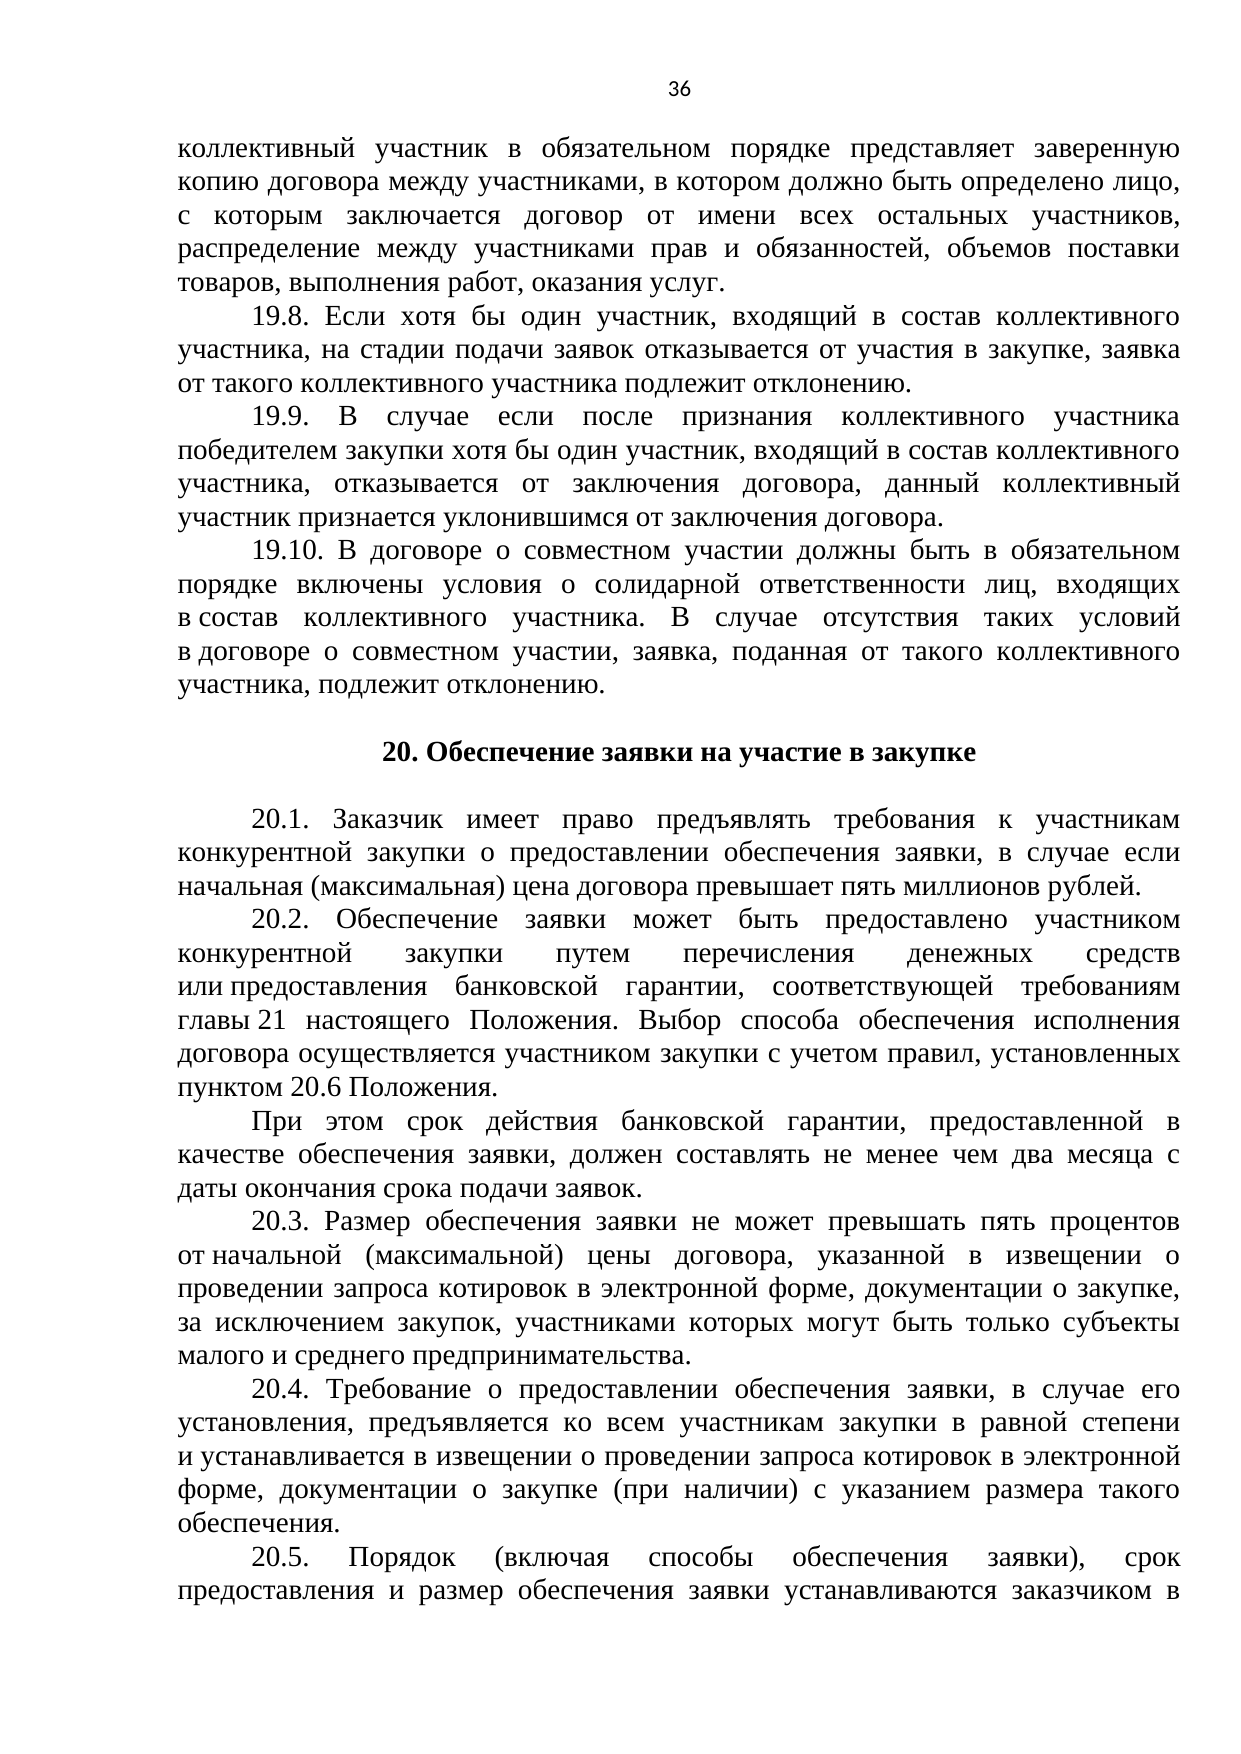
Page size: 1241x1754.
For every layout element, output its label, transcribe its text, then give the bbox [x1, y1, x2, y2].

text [177, 130, 1181, 298]
text 20.1. Заказчик имеет право предъявлять требования к участникам конкурентной закупки о предоставлении обеспечения заявки, в случае если начальная (максимальная) цена договора превышает пять миллионов рублей. [177, 801, 1181, 901]
text При этом срок действия банковской гарантии, предоставленной в качестве обеспечения заявки, должен составлять не менее чем два месяца с даты окончания срока подачи заявок. [177, 1103, 1181, 1203]
text 20.3. Размер обеспечения заявки не может превышать пять процентов от начальной (максимальной) цены договора, указанной в извещении о проведении запроса котировок в электронной форме, документации о закупке, за исключением закупок, участниками которых могут быть только субъекты малого и среднего предпринимательства. [177, 1203, 1181, 1371]
text 20.2. Обеспечение заявки может быть предоставлено участником конкурентной закупки путем перечисления денежных средств или предоставления банковской гарантии, соответствующей требованиям главы 21 настоящего Положения. Выбор способа обеспечения исполнения договора осуществляется участником закупки с учетом правил, установленных пунктом 20.6 Положения. [177, 901, 1181, 1103]
text 19.10. В договоре о совместном участии должны быть в обязательном порядке включены условия о солидарной ответственности лиц, входящих в состав коллективного участника. В случае отсутствия таких условий в договоре о совместном участии, заявка, поданная от такого коллективного участника, подлежит отклонению. [177, 532, 1181, 700]
text 20.4. Требование о предоставлении обеспечения заявки, в случае его установления, предъявляется ко всем участникам закупки в равной степени и устанавливается в извещении о проведении запроса котировок в электронной форме, документации о закупке (при наличии) с указанием размера такого обеспечения. [177, 1371, 1181, 1539]
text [177, 1539, 1181, 1606]
subtitle 20. Обеспечение заявки на участие в закупке [177, 734, 1181, 767]
text 19.8. Если хотя бы один участник, входящий в состав коллективного участника, на стадии подачи заявок отказывается от участия в закупке, заявка от такого коллективного участника подлежит отклонению. [177, 298, 1181, 398]
text 19.9. В случае если после признания коллективного участника победителем закупки хотя бы один участник, входящий в состав коллективного участника, отказывается от заключения договора, данный коллективный участник признается уклонившимся от заключения договора. [177, 398, 1181, 532]
